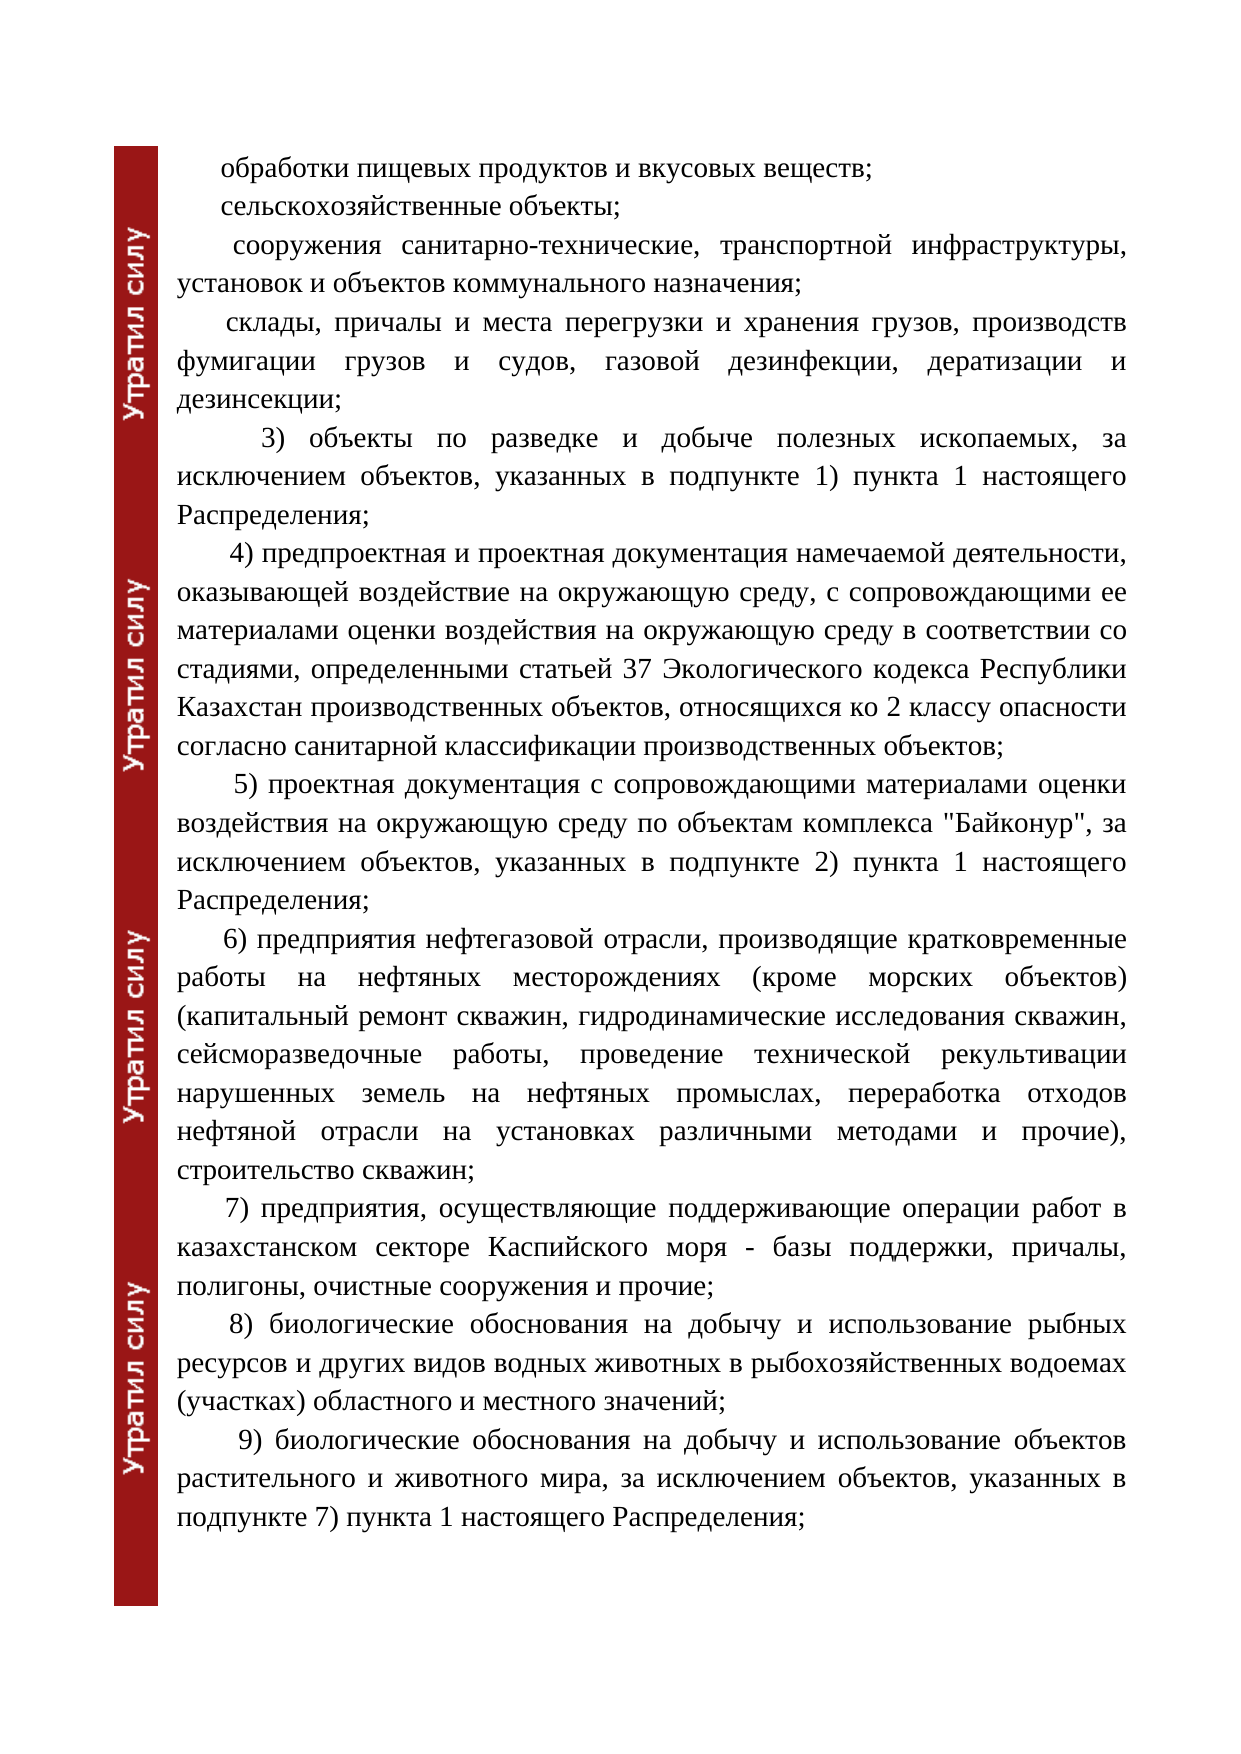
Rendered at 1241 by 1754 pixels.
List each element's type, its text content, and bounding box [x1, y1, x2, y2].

text сооружения санитарно-технические, транспортной инфраструктуры, установок и объектов коммунального назначения; [112, 227, 1128, 299]
text сельскохозяйственные объекты; [112, 188, 1128, 222]
text склады, причалы и места перегрузки и хранения грузов, производств фумигации грузов и судов, газовой дезинфекции, дератизации и дезинсекции; [112, 304, 1128, 415]
picture [114, 222, 158, 227]
picture [114, 299, 158, 304]
picture [114, 1301, 158, 1306]
text 7) предприятия, осуществляющие поддерживающие операции работ в казахстанском секторе Каспийского моря - базы поддержки, причалы, полигоны, очистные сооружения и прочие; [112, 1191, 1128, 1301]
text 4) предпроектная и проектная документация намечаемой деятельности, оказывающей воздействие на окружающую среду, с сопровождающими ее материалами оценки воздействия на окружающую среду в соответствии со стадиями, определенными статьей 37 Экологического кодекса Республики Казахстан производственных объектов, относящихся ко 2 классу опасности согласно санитарной классификации производственных объектов; [112, 535, 1128, 762]
text 5) проектная документация с сопровождающими материалами оценки воздействия на окружающую среду по объектам комплекса "Байконур", за исключением объектов, указанных в подпункте 2) пункта 1 настоящего Распределения; [112, 767, 1128, 916]
picture [114, 762, 158, 767]
picture [114, 1186, 158, 1191]
picture [114, 183, 158, 188]
picture [114, 146, 158, 150]
picture [114, 916, 158, 921]
text 9) биологические обоснования на добычу и использование объектов растительного и животного мира, за исключением объектов, указанных в подпункте 7) пункта 1 настоящего Распределения; [112, 1422, 1128, 1532]
text 8) биологические обоснования на добычу и использование рыбных ресурсов и других видов водных животных в рыбохозяйственных водоемах (участках) областного и местного значений; [112, 1306, 1128, 1417]
picture [114, 1417, 158, 1422]
picture [114, 1532, 158, 1606]
picture [114, 415, 158, 420]
text обработки пищевых продуктов и вкусовых веществ; [112, 150, 1128, 183]
text 6) предприятия нефтегазовой отрасли, производящие кратковременные работы на нефтяных месторождениях (кроме морских объектов) (капитальный ремонт скважин, гидродинамические исследования скважин, сейсморазведочные работы, проведение технической рекультивации нарушенных земель на нефтяных промыслах, переработка отходов нефтяной отрасли на установках различными методами и прочие), строительство скважин; [112, 921, 1128, 1186]
text 3) объекты по разведке и добыче полезных ископаемых, за исключением объектов, указанных в подпункте 1) пункта 1 настоящего Распределения; [112, 420, 1128, 530]
picture [114, 530, 158, 535]
